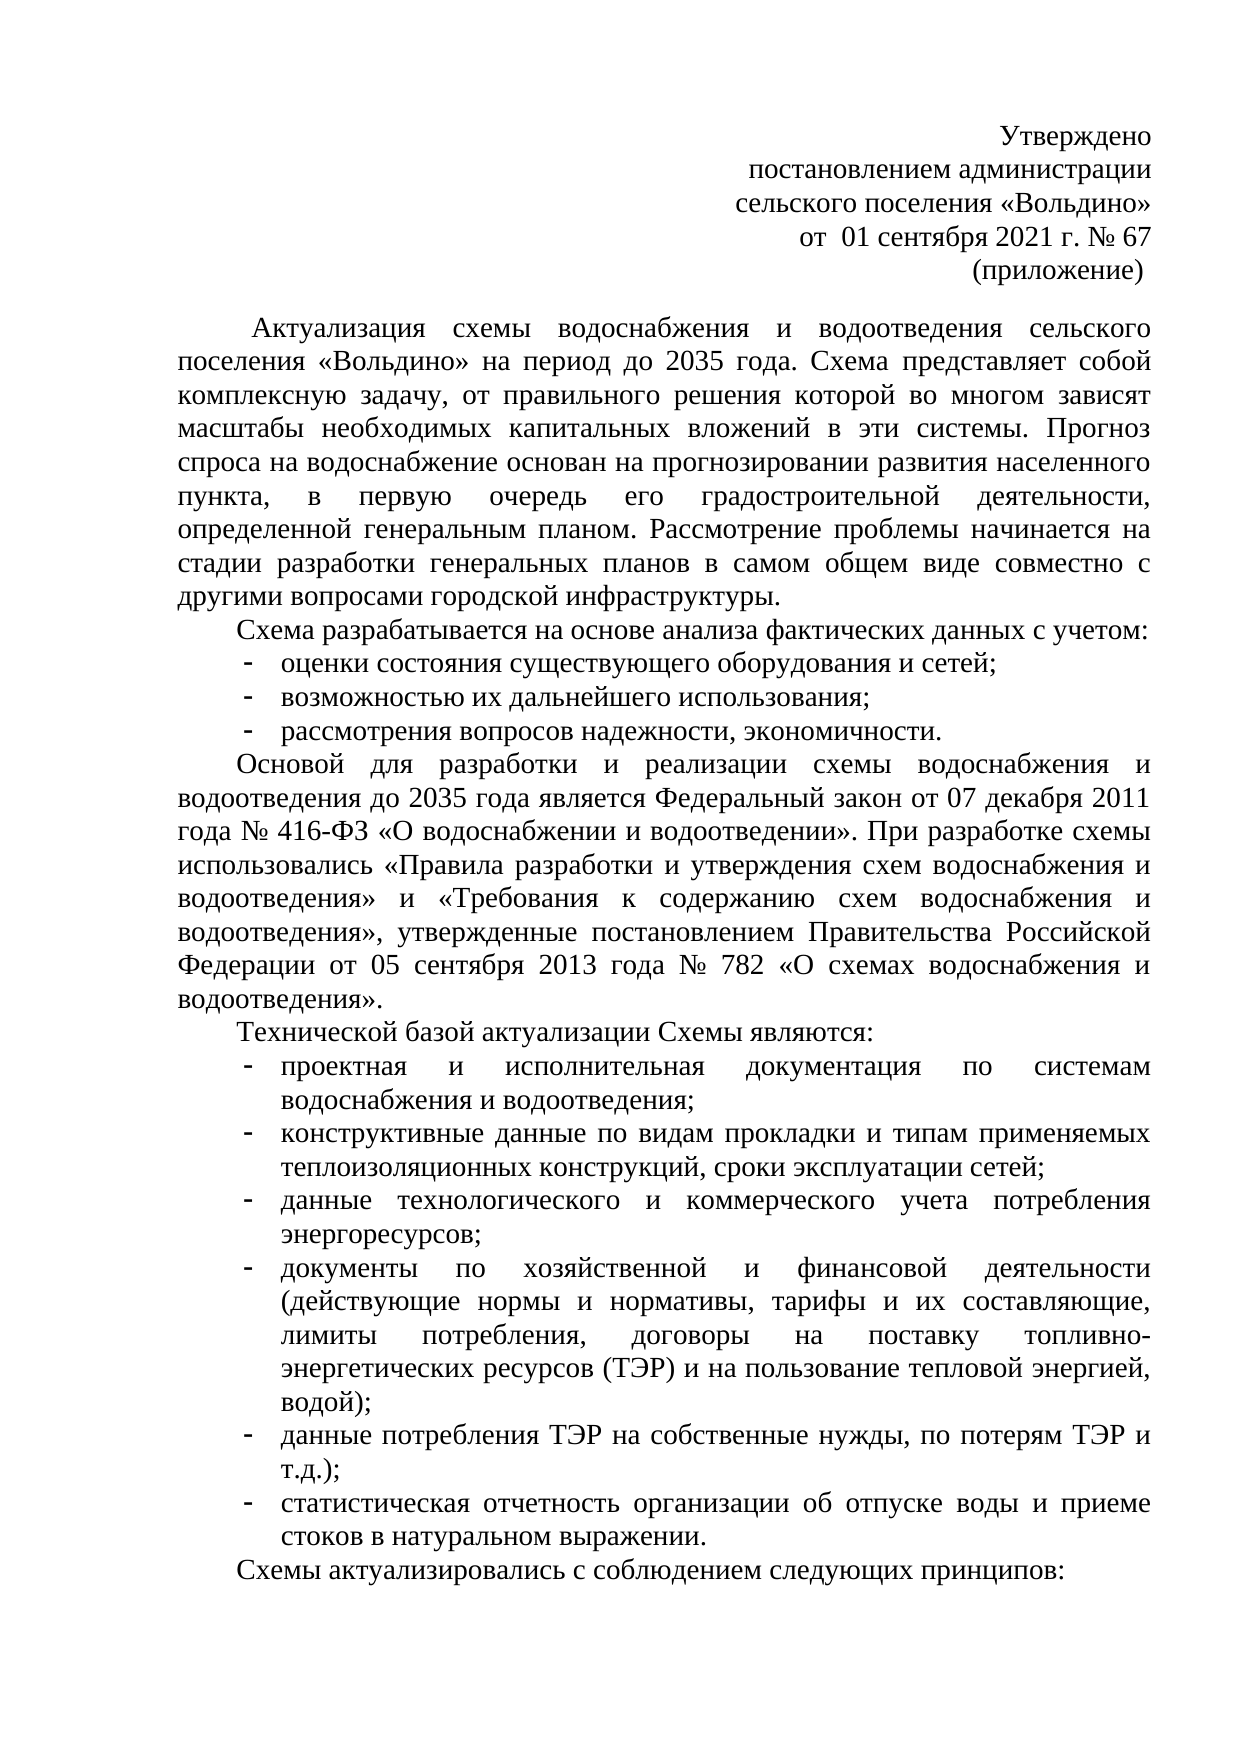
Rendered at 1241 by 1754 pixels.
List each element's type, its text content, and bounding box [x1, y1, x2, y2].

list конструктивные данные по видам прокладки и типам применяемых теплоизоляционных конструкций, сроки эксплуатации сетей; [243, 1115, 1152, 1182]
text постановлением администрации [177, 152, 1152, 185]
text Утверждено [177, 118, 1152, 152]
list возможностью их дальнейшего использования; [243, 679, 1152, 713]
text Схемы актуализировались с соблюдением следующих принципов: [177, 1552, 1152, 1585]
text Основой для разработки и реализации схемы водоснабжения и водоотведения до 2035 года является Федеральный закон от 07 декабря 2011 года № 416-ФЗ «О водоснабжении и водоотведении». При разработке схемы использовались «Правила разработки и утверждения схем водоснабжения и водоотведения» и «Требования к содержанию схем водоснабжения и водоотведения», утвержденные постановлением Правительства Российской Федерации от 05 сентября 2013 года № 782 «О схемах водоснабжения и водоотведения». [177, 746, 1152, 1014]
list рассмотрения вопросов надежности, экономичности. [243, 713, 1152, 746]
list статистическая отчетность организации об отпуске воды и приеме стоков в натуральном выражении. [243, 1485, 1152, 1552]
text сельского поселения «Вольдино» [177, 185, 1152, 219]
list оценки состояния существующего оборудования и сетей; [243, 645, 1152, 679]
text Схема разрабатывается на основе анализа фактических данных с учетом: [177, 612, 1152, 645]
list проектная и исполнительная документация по системам водоснабжения и водоотведения; [243, 1048, 1152, 1115]
text Актуализация схемы водоснабжения и водоотведения сельского поселения «Вольдино» на период до 2035 года. Схема представляет собой комплексную задачу, от правильного решения которой во многом зависят масштабы необходимых капитальных вложений в эти системы. Прогноз спроса на водоснабжение основан на прогнозировании развития населенного пункта, в первую очередь его градостроительной деятельности, определенной генеральным планом. Рассмотрение проблемы начинается на стадии разработки генеральных планов в самом общем виде совместно с другими вопросами городской инфраструктуры. [177, 310, 1152, 612]
text от 01 сентября 2021 г. № 67 [177, 219, 1152, 252]
list документы по хозяйственной и финансовой деятельности (действующие нормы и нормативы, тарифы и их составляющие, лимиты потребления, договоры на поставку топливно-энергетических ресурсов (ТЭР) и на пользование тепловой энергией, водой); [243, 1250, 1152, 1417]
list данные потребления ТЭР на собственные нужды, по потерям ТЭР и т.д.); [243, 1417, 1152, 1485]
list данные технологического и коммерческого учета потребления энергоресурсов; [243, 1182, 1152, 1250]
text Технической базой актуализации Схемы являются: [177, 1014, 1152, 1048]
text (приложение) [177, 252, 1152, 286]
